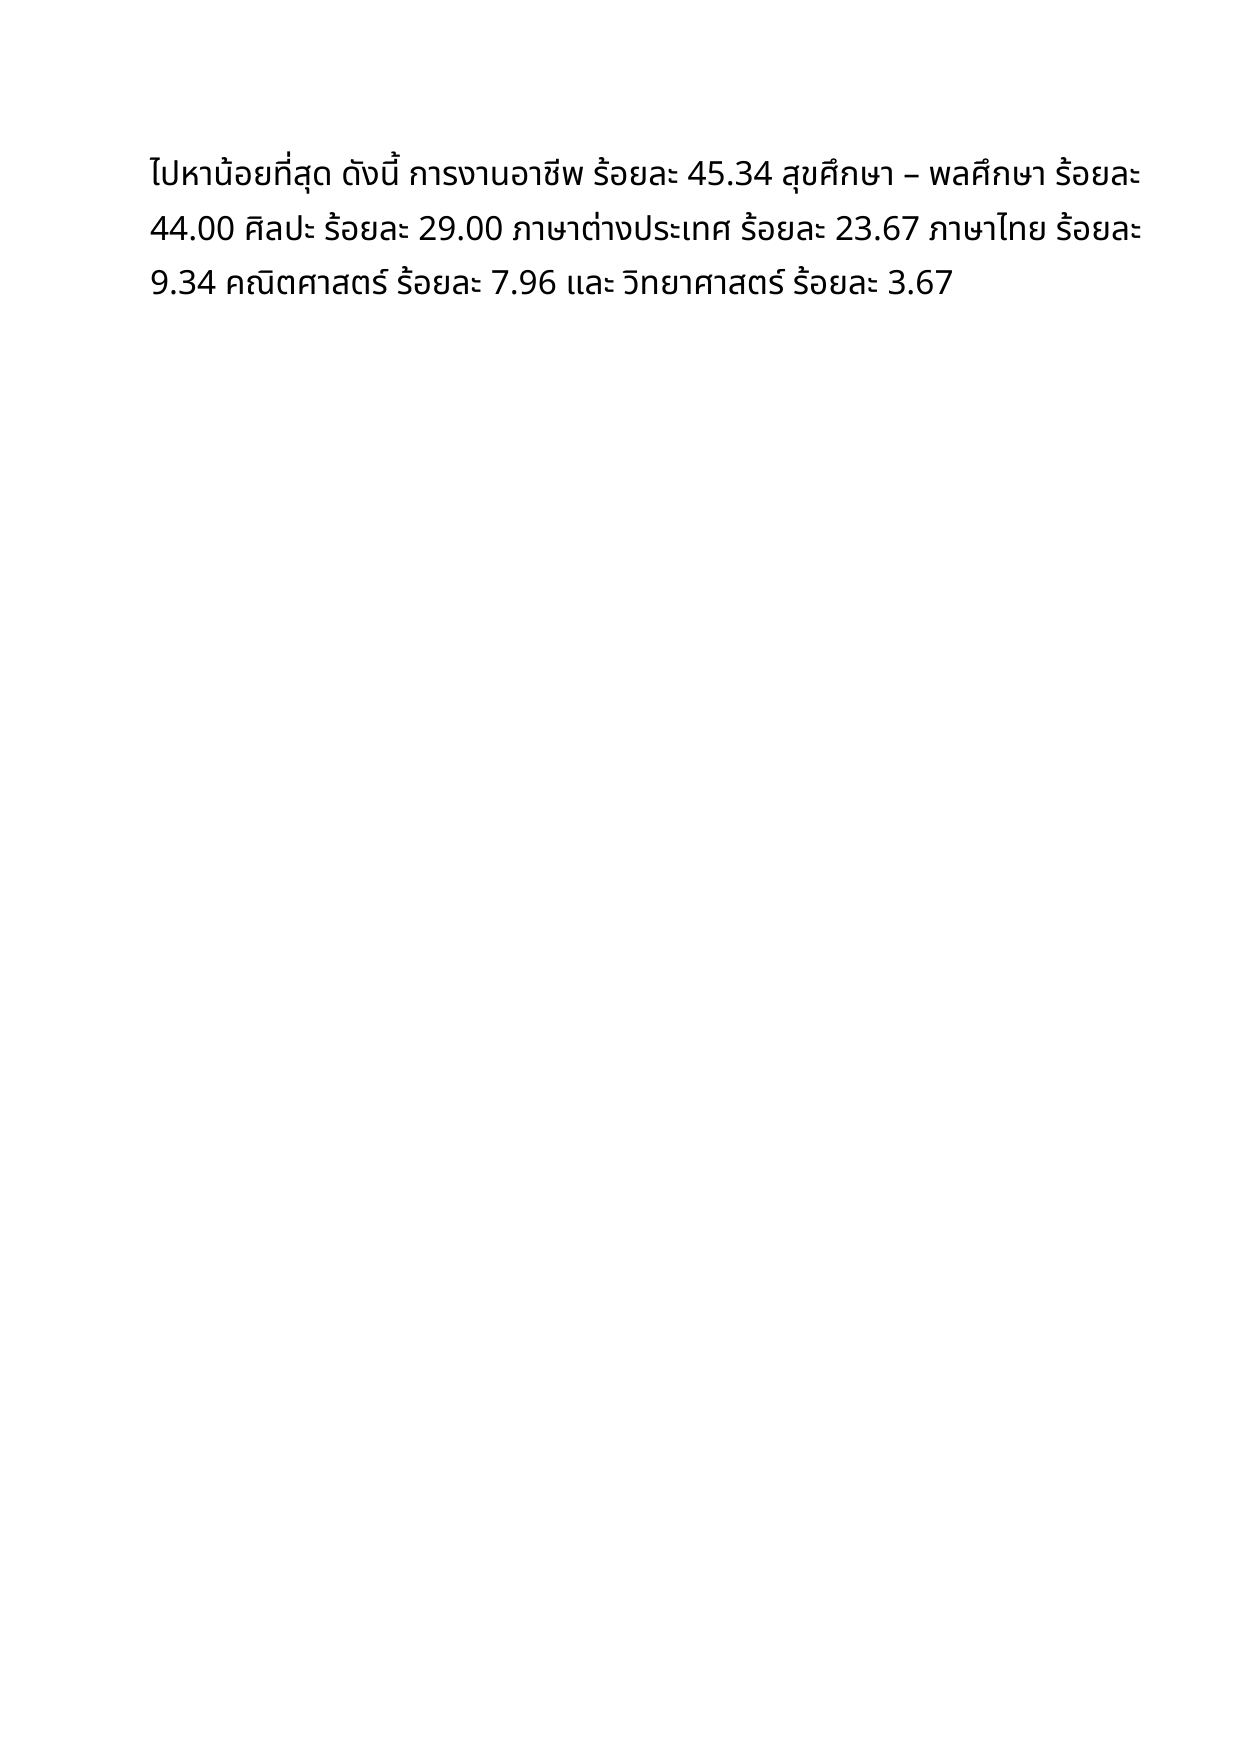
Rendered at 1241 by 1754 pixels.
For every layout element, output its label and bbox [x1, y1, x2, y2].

text [150, 150, 1166, 310]
